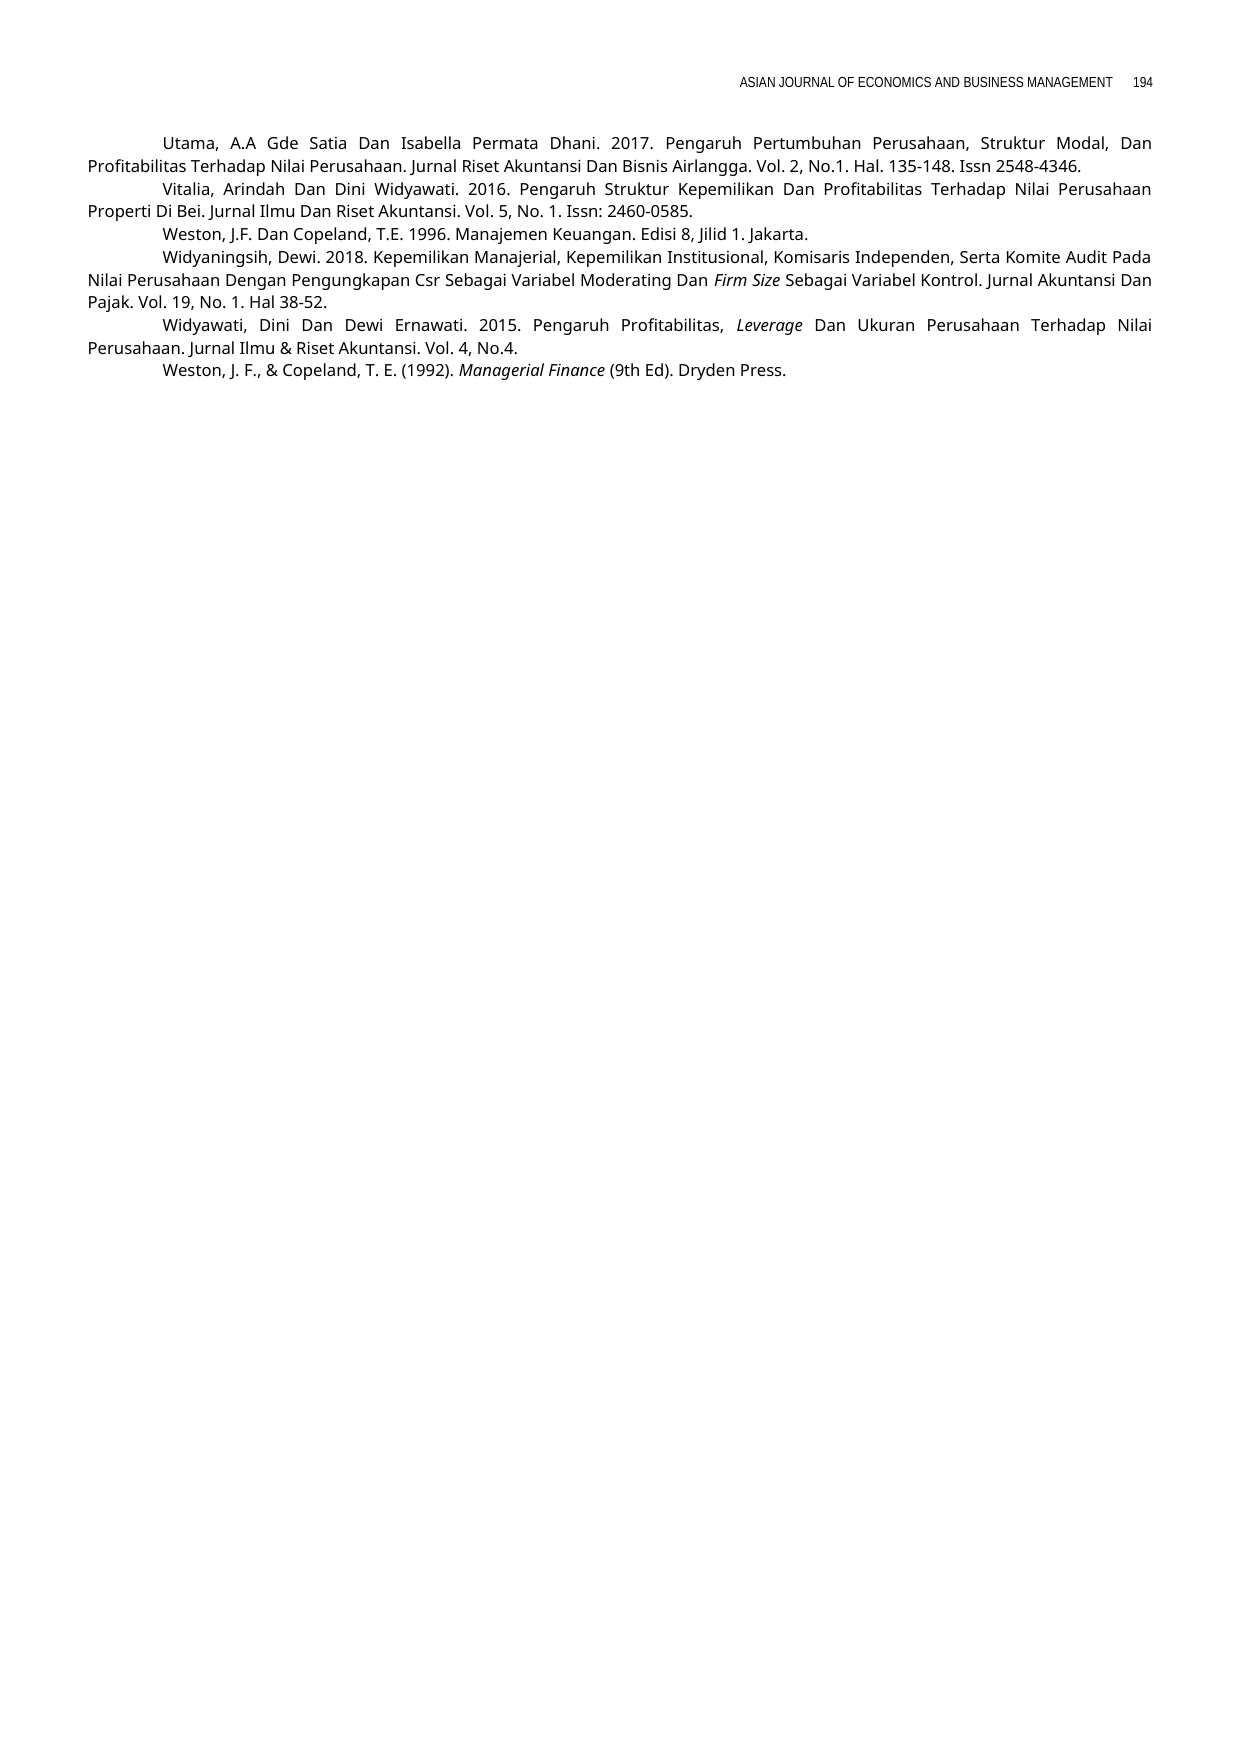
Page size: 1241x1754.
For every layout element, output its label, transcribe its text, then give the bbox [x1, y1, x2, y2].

text Weston, J.F. Dan Copeland, T.E. 1996. Manajemen Keuangan. Edisi 8, Jilid 1. Jakarta. [87, 223, 1153, 245]
text Weston, J. F., & Copeland, T. E. (1992). Managerial Finance (9th Ed). Dryden Press. [87, 359, 1153, 382]
text Vitalia, Arindah Dan Dini Widyawati. 2016. Pengaruh Struktur Kepemilikan Dan Profitabilitas Terhadap Nilai Perusahaan Properti Di Bei. Jurnal Ilmu Dan Riset Akuntansi. Vol. 5, No. 1. Issn: 2460-0585. [87, 177, 1153, 223]
text Widyaningsih, Dewi. 2018. Kepemilikan Manajerial, Kepemilikan Institusional, Komisaris Independen, Serta Komite Audit Pada Nilai Perusahaan Dengan Pengungkapan Csr Sebagai Variabel Moderating Dan Firm Size Sebagai Variabel Kontrol. Jurnal Akuntansi Dan Pajak. Vol. 19, No. 1. Hal 38-52. [87, 245, 1153, 313]
text Utama, A.A Gde Satia Dan Isabella Permata Dhani. 2017. Pengaruh Pertumbuhan Perusahaan, Struktur Modal, Dan Profitabilitas Terhadap Nilai Perusahaan. Jurnal Riset Akuntansi Dan Bisnis Airlangga. Vol. 2, No.1. Hal. 135-148. Issn 2548-4346. [87, 132, 1153, 177]
text Widyawati, Dini Dan Dewi Ernawati. 2015. Pengaruh Profitabilitas, Leverage Dan Ukuran Perusahaan Terhadap Nilai Perusahaan. Jurnal Ilmu & Riset Akuntansi. Vol. 4, No.4. [87, 313, 1153, 359]
